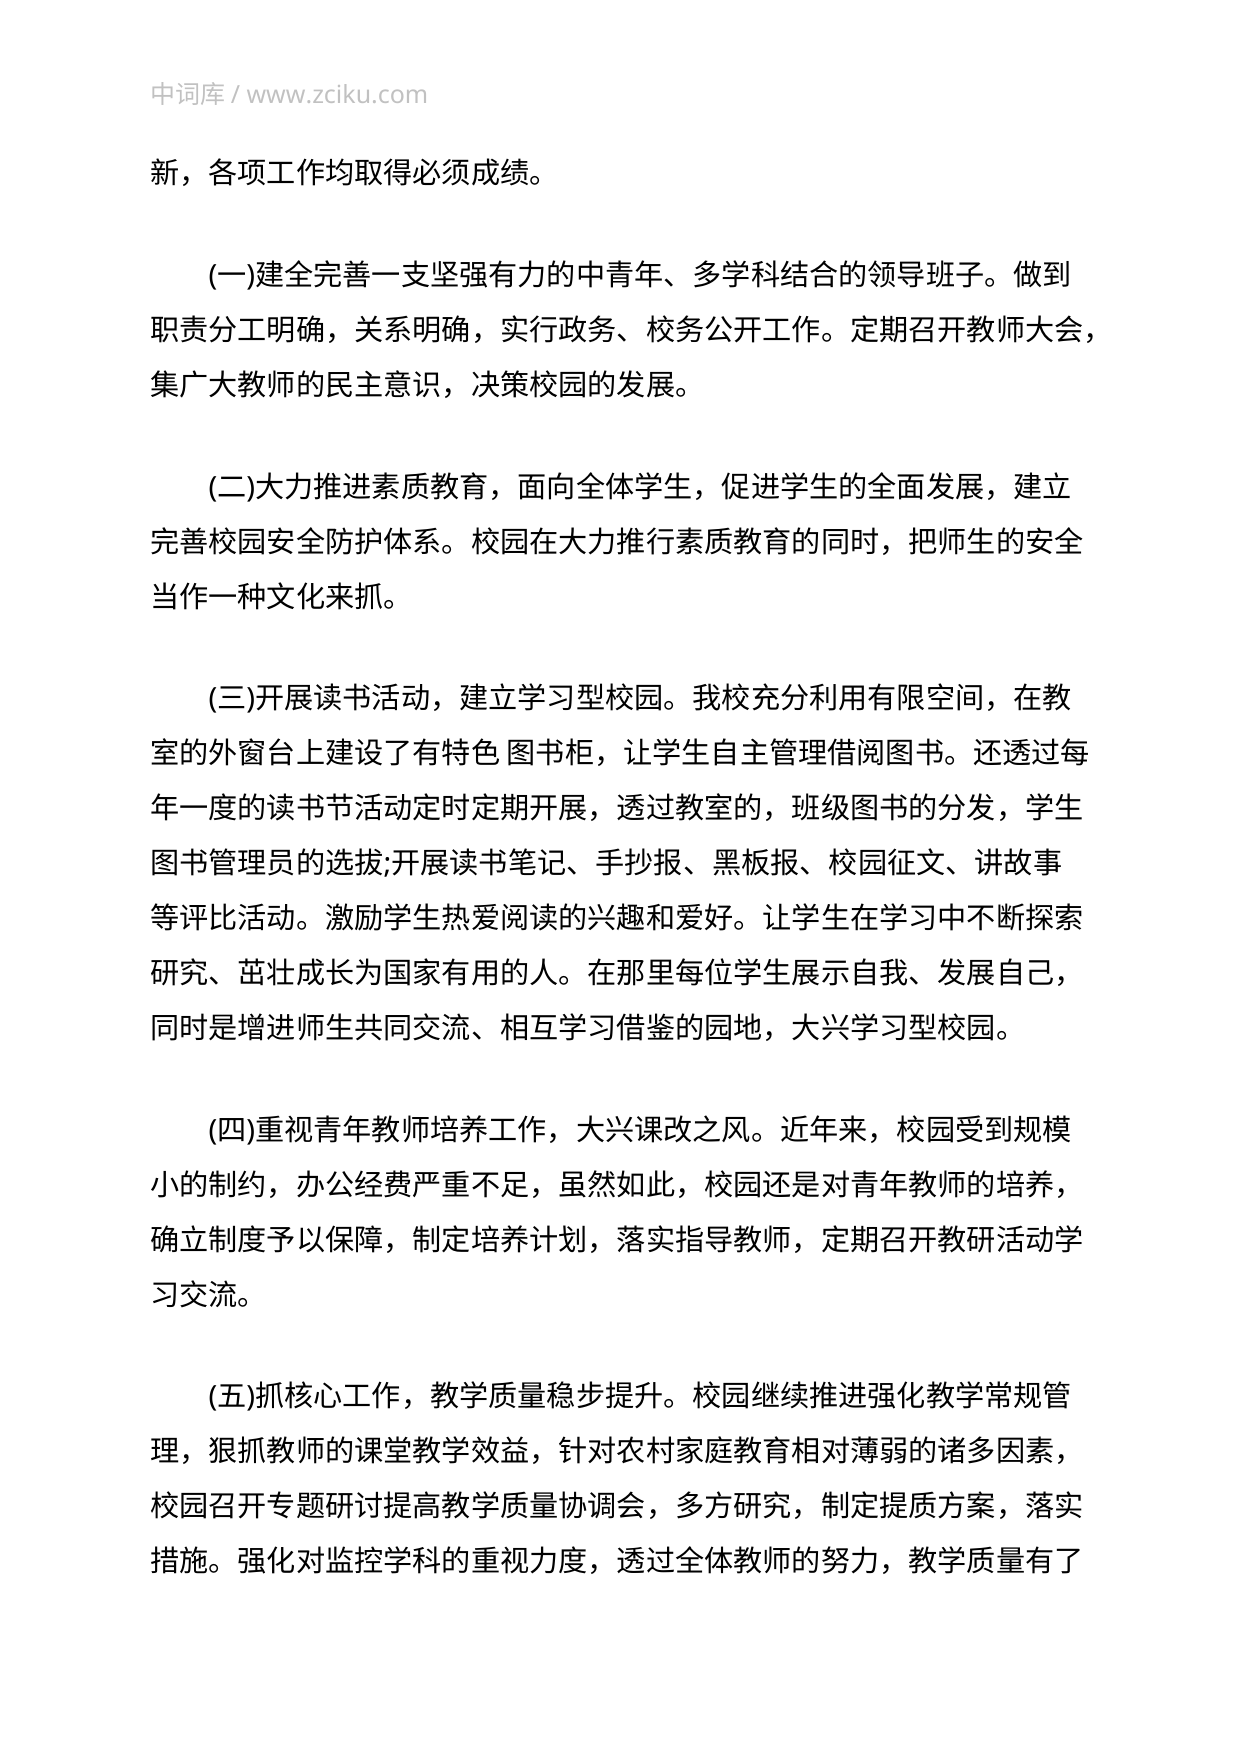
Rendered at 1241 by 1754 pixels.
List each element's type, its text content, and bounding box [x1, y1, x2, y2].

text (四)重视青年教师培养工作，大兴课改之风。近年来，校园受到规模小的制约，办公经费严重不足，虽然如此，校园还是对青年教师的培养，确立制度予以保障，制定培养计划，落实指导教师，定期召开教研活动学习交流。 [150, 1106, 1090, 1313]
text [150, 150, 1090, 192]
text (三)开展读书活动，建立学习型校园。我校充分利用有限空间，在教室的外窗台上建设了有特色 图书柜，让学生自主管理借阅图书。还透过每年一度的读书节活动定时定期开展，透过教室的，班级图书的分发，学生图书管理员的选拔;开展读书笔记、手抄报、黑板报、校园征文、讲故事等评比活动。激励学生热爱阅读的兴趣和爱好。让学生在学习中不断探索研究、茁壮成长为国家有用的人。在那里每位学生展示自我、发展自己，同时是增进师生共同交流、相互学习借鉴的园地，大兴学习型校园。 [150, 675, 1090, 1047]
text (一)建全完善一支坚强有力的中青年、多学科结合的领导班子。做到职责分工明确，关系明确，实行政务、校务公开工作。定期召开教师大会，集广大教师的民主意识，决策校园的发展。 [150, 252, 1090, 404]
text (二)大力推进素质教育，面向全体学生，促进学生的全面发展，建立完善校园安全防护体系。校园在大力推行素质教育的同时，把师生的安全当作一种文化来抓。 [150, 463, 1090, 616]
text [150, 1373, 1090, 1580]
